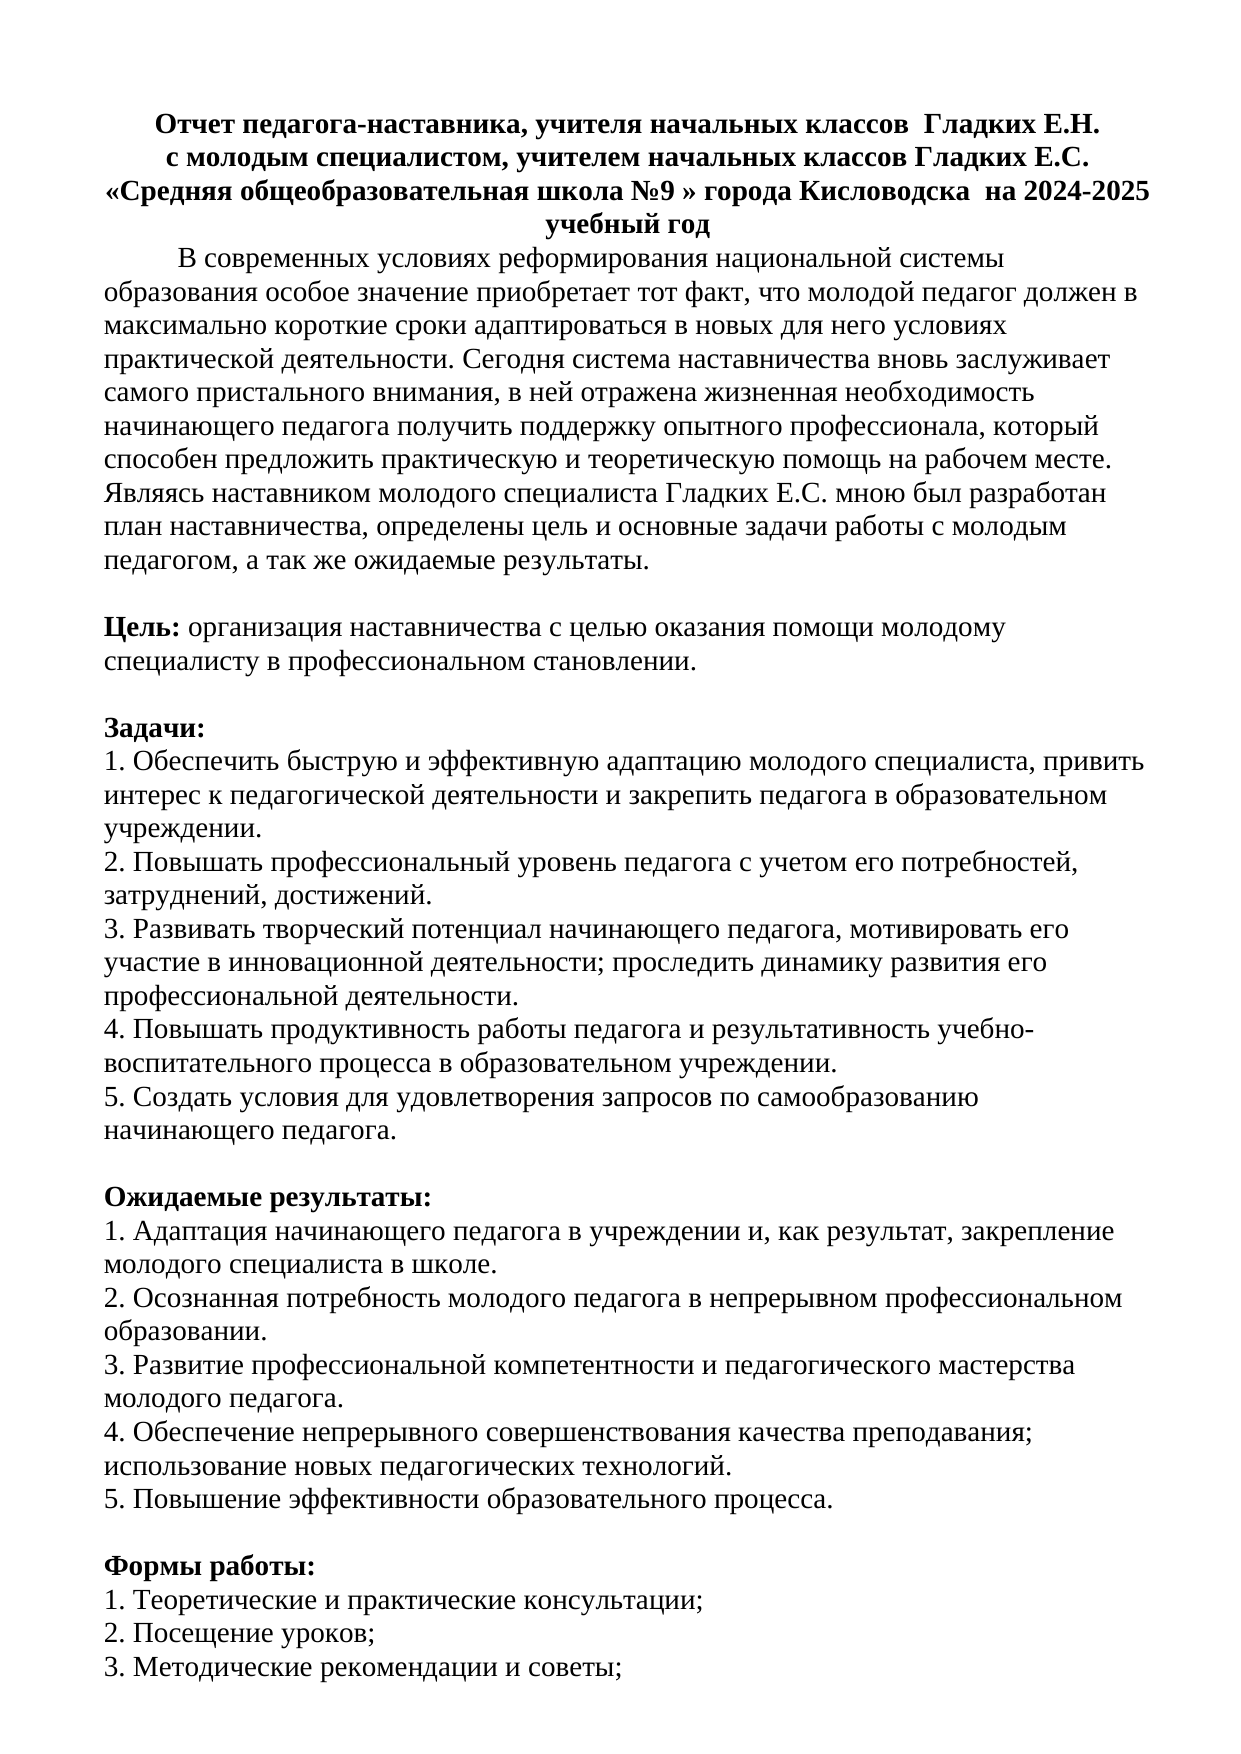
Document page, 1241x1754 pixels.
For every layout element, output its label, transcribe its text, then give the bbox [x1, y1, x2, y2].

text Ожидаемые результаты: [103, 1179, 1152, 1213]
text 4. Обеспечение непрерывного совершенствования качества преподавания; использование новых педагогических технологий. [103, 1414, 1152, 1481]
text с молодым специалистом, учителем начальных классов Гладких Е.С. [103, 139, 1152, 173]
text Цель: организация наставничества с целью оказания помощи молодому специалисту в профессиональном становлении. [103, 609, 1152, 676]
text 1. Обеспечить быструю и эффективную адаптацию молодого специалиста, привить интерес к педагогической деятельности и закрепить педагога в образовательном учреждении. [103, 743, 1152, 844]
text 5. Создать условия для удовлетворения запросов по самообразованию начинающего педагога. [103, 1079, 1152, 1146]
text 2. Осознанная потребность молодого педагога в непрерывном профессиональном образовании. [103, 1280, 1152, 1347]
text 2. Повышать профессиональный уровень педагога с учетом его потребностей, затруднений, достижений. [103, 844, 1152, 911]
text 5. Повышение эффективности образовательного процесса. [103, 1481, 1152, 1515]
text 1. Адаптация начинающего педагога в учреждении и, как результат, закрепление молодого специалиста в школе. [103, 1213, 1152, 1280]
text 3. Развивать творческий потенциал начинающего педагога, мотивировать его участие в инновационной деятельности; проследить динамику развития его профессиональной деятельности. [103, 911, 1152, 1012]
text «Средняя общеобразовательная школа №9 » города Кисловодска на 2024-2025 учебный год [103, 173, 1152, 240]
text Формы работы: [103, 1548, 1152, 1582]
text В современных условиях реформирования национальной системы образования особое значение приобретает тот факт, что молодой педагог должен в максимально короткие сроки адаптироваться в новых для него условиях практической деятельности. Сегодня система наставничества вновь заслуживает самого пристального внимания, в ней отражена жизненная необходимость начинающего педагога получить поддержку опытного профессионала, который способен предложить практическую и теоретическую помощь на рабочем месте. [103, 240, 1152, 475]
text 2. Посещение уроков; [103, 1615, 1152, 1649]
text Отчет педагога-наставника, учителя начальных классов Гладких Е.Н. [103, 106, 1152, 139]
text 1. Теоретические и практические консультации; [103, 1582, 1152, 1615]
text 4. Повышать продуктивность работы педагога и результативность учебно-воспитательного процесса в образовательном учреждении. [103, 1012, 1152, 1079]
text Являясь наставником молодого специалиста Гладких Е.С. мною был разработан план наставничества, определены цель и основные задачи работы с молодым педагогом, а так же ожидаемые результаты. [103, 475, 1152, 576]
text 3. Развитие профессиональной компетентности и педагогического мастерства молодого педагога. [103, 1347, 1152, 1414]
text Задачи: [103, 710, 1152, 743]
text 3. Методические рекомендации и советы; [103, 1649, 1152, 1682]
